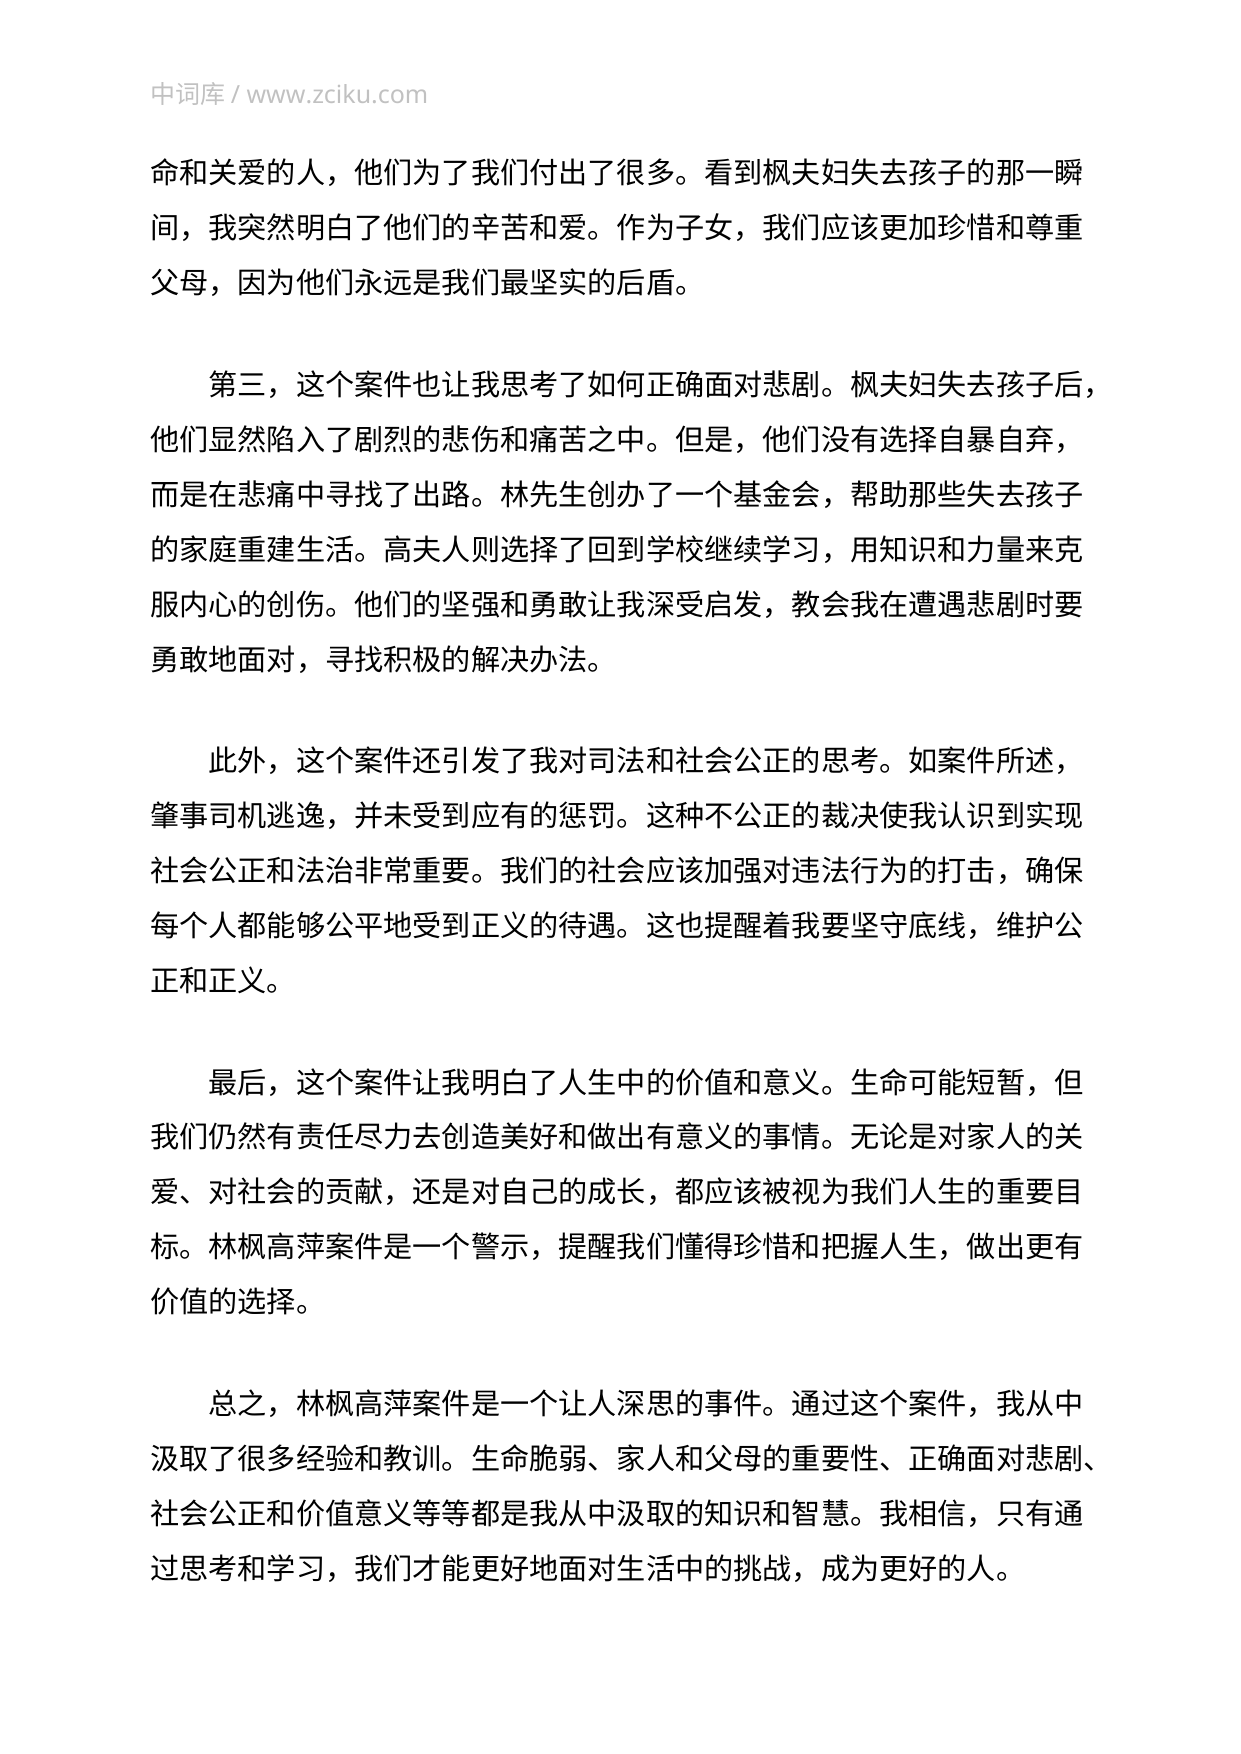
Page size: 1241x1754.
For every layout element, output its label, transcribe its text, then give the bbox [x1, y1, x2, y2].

text 此外，这个案件还引发了我对司法和社会公正的思考。如案件所述，肇事司机逃逸，并未受到应有的惩罚。这种不公正的裁决使我认识到实现社会公正和法治非常重要。我们的社会应该加强对违法行为的打击，确保每个人都能够公平地受到正义的待遇。这也提醒着我要坚守底线，维护公正和正义。 [150, 738, 1090, 1000]
text 总之，林枫高萍案件是一个让人深思的事件。通过这个案件，我从中汲取了很多经验和教训。生命脆弱、家人和父母的重要性、正确面对悲剧、社会公正和价值意义等等都是我从中汲取的知识和智慧。我相信，只有通过思考和学习，我们才能更好地面对生活中的挑战，成为更好的人。 [150, 1381, 1090, 1587]
text 第三，这个案件也让我思考了如何正确面对悲剧。枫夫妇失去孩子后，他们显然陷入了剧烈的悲伤和痛苦之中。但是，他们没有选择自暴自弃，而是在悲痛中寻找了出路。林先生创办了一个基金会，帮助那些失去孩子的家庭重建生活。高夫人则选择了回到学校继续学习，用知识和力量来克服内心的创伤。他们的坚强和勇敢让我深受启发，教会我在遭遇悲剧时要勇敢地面对，寻找积极的解决办法。 [150, 362, 1090, 678]
text 最后，这个案件让我明白了人生中的价值和意义。生命可能短暂，但我们仍然有责任尽力去创造美好和做出有意义的事情。无论是对家人的关爱、对社会的贡献，还是对自己的成长，都应该被视为我们人生的重要目标。林枫高萍案件是一个警示，提醒我们懂得珍惜和把握人生，做出更有价值的选择。 [150, 1059, 1090, 1321]
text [150, 150, 1090, 302]
